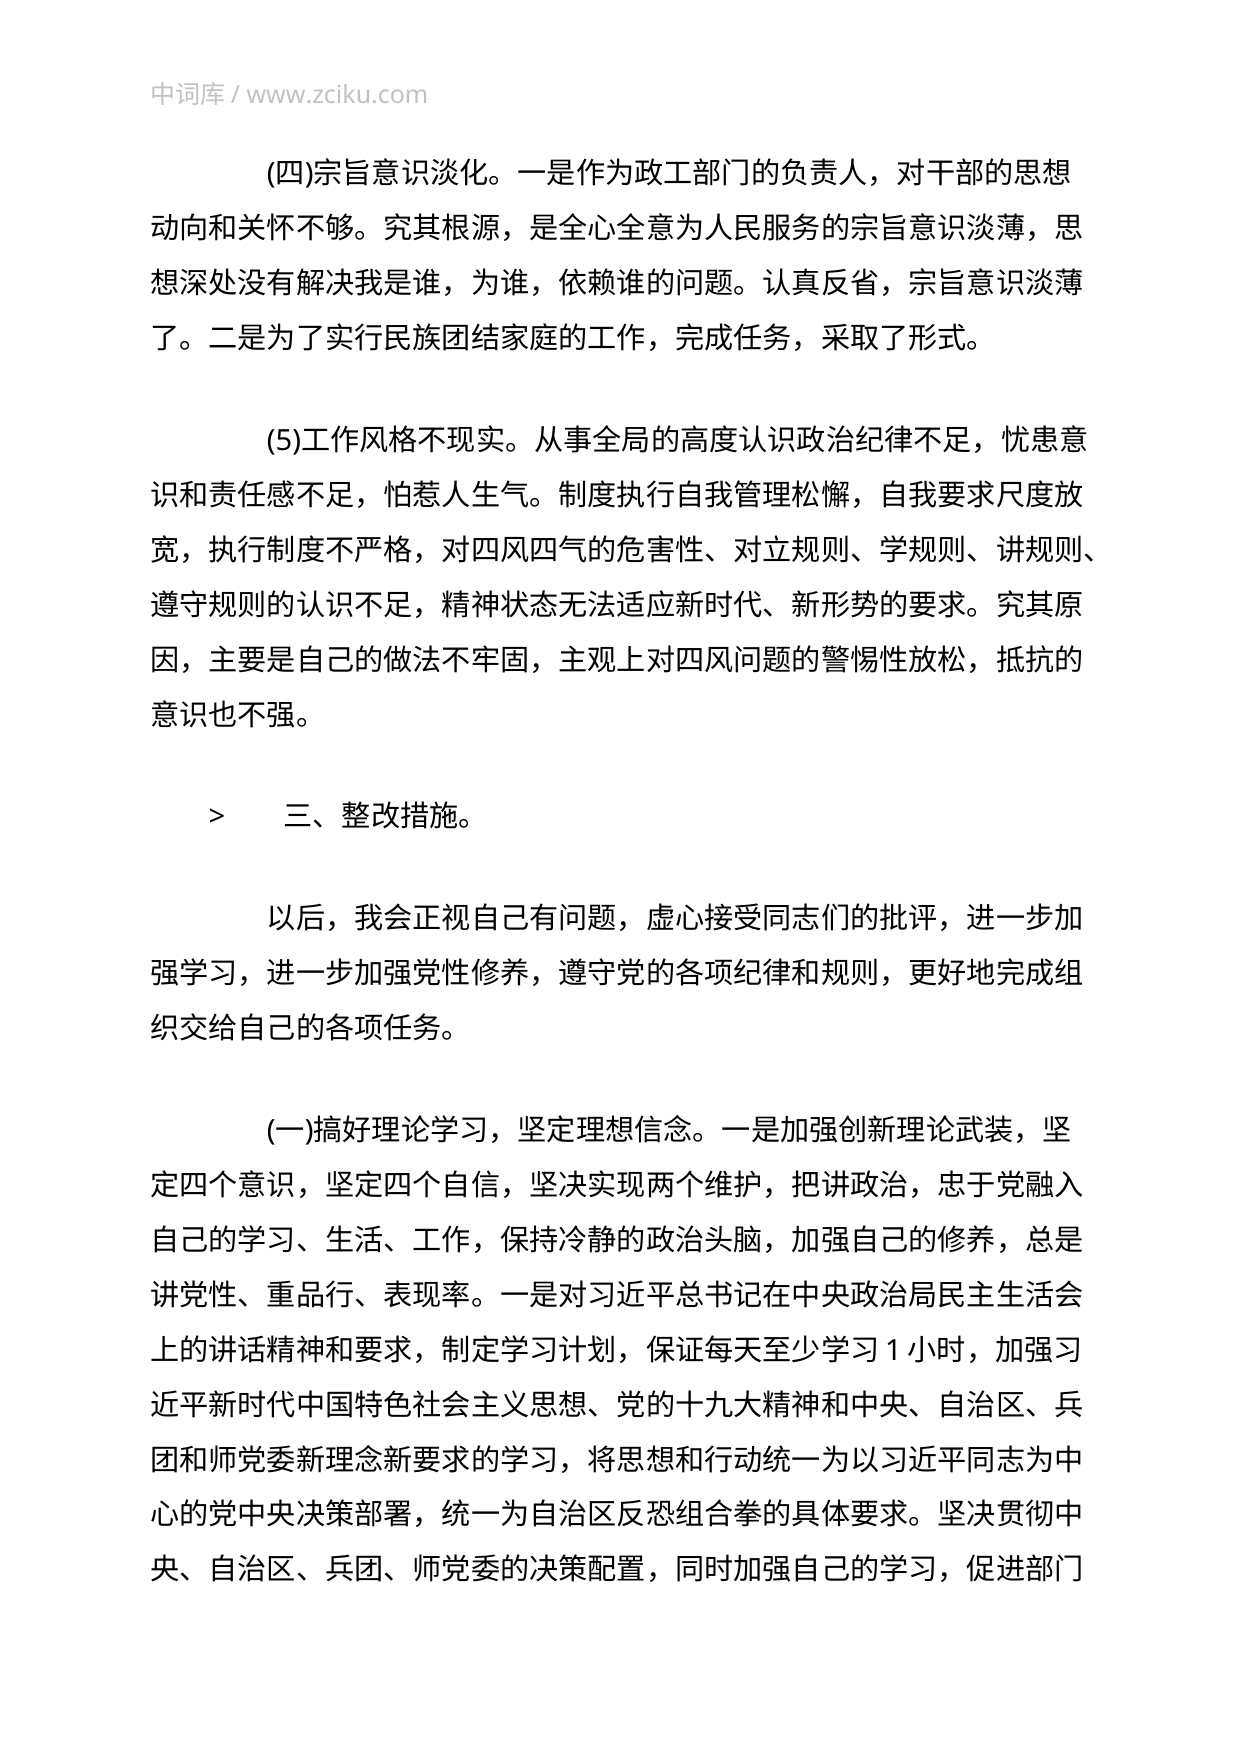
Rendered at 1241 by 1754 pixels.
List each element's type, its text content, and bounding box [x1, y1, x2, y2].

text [150, 1106, 1090, 1588]
text > 三、整改措施。 [150, 793, 1090, 835]
text (四)宗旨意识淡化。一是作为政工部门的负责人，对干部的思想动向和关怀不够。究其根源，是全心全意为人民服务的宗旨意识淡薄，思想深处没有解决我是谁，为谁，依赖谁的问题。认真反省，宗旨意识淡薄了。二是为了实行民族团结家庭的工作，完成任务，采取了形式。 [150, 150, 1090, 357]
text (5)工作风格不现实。从事全局的高度认识政治纪律不足，忧患意识和责任感不足，怕惹人生气。制度执行自我管理松懈，自我要求尺度放宽，执行制度不严格，对四风四气的危害性、对立规则、学规则、讲规则、遵守规则的认识不足，精神状态无法适应新时代、新形势的要求。究其原因，主要是自己的做法不牢固，主观上对四风问题的警惕性放松，抵抗的意识也不强。 [150, 417, 1090, 733]
text 以后，我会正视自己有问题，虚心接受同志们的批评，进一步加强学习，进一步加强党性修养，遵守党的各项纪律和规则，更好地完成组织交给自己的各项任务。 [150, 895, 1090, 1047]
